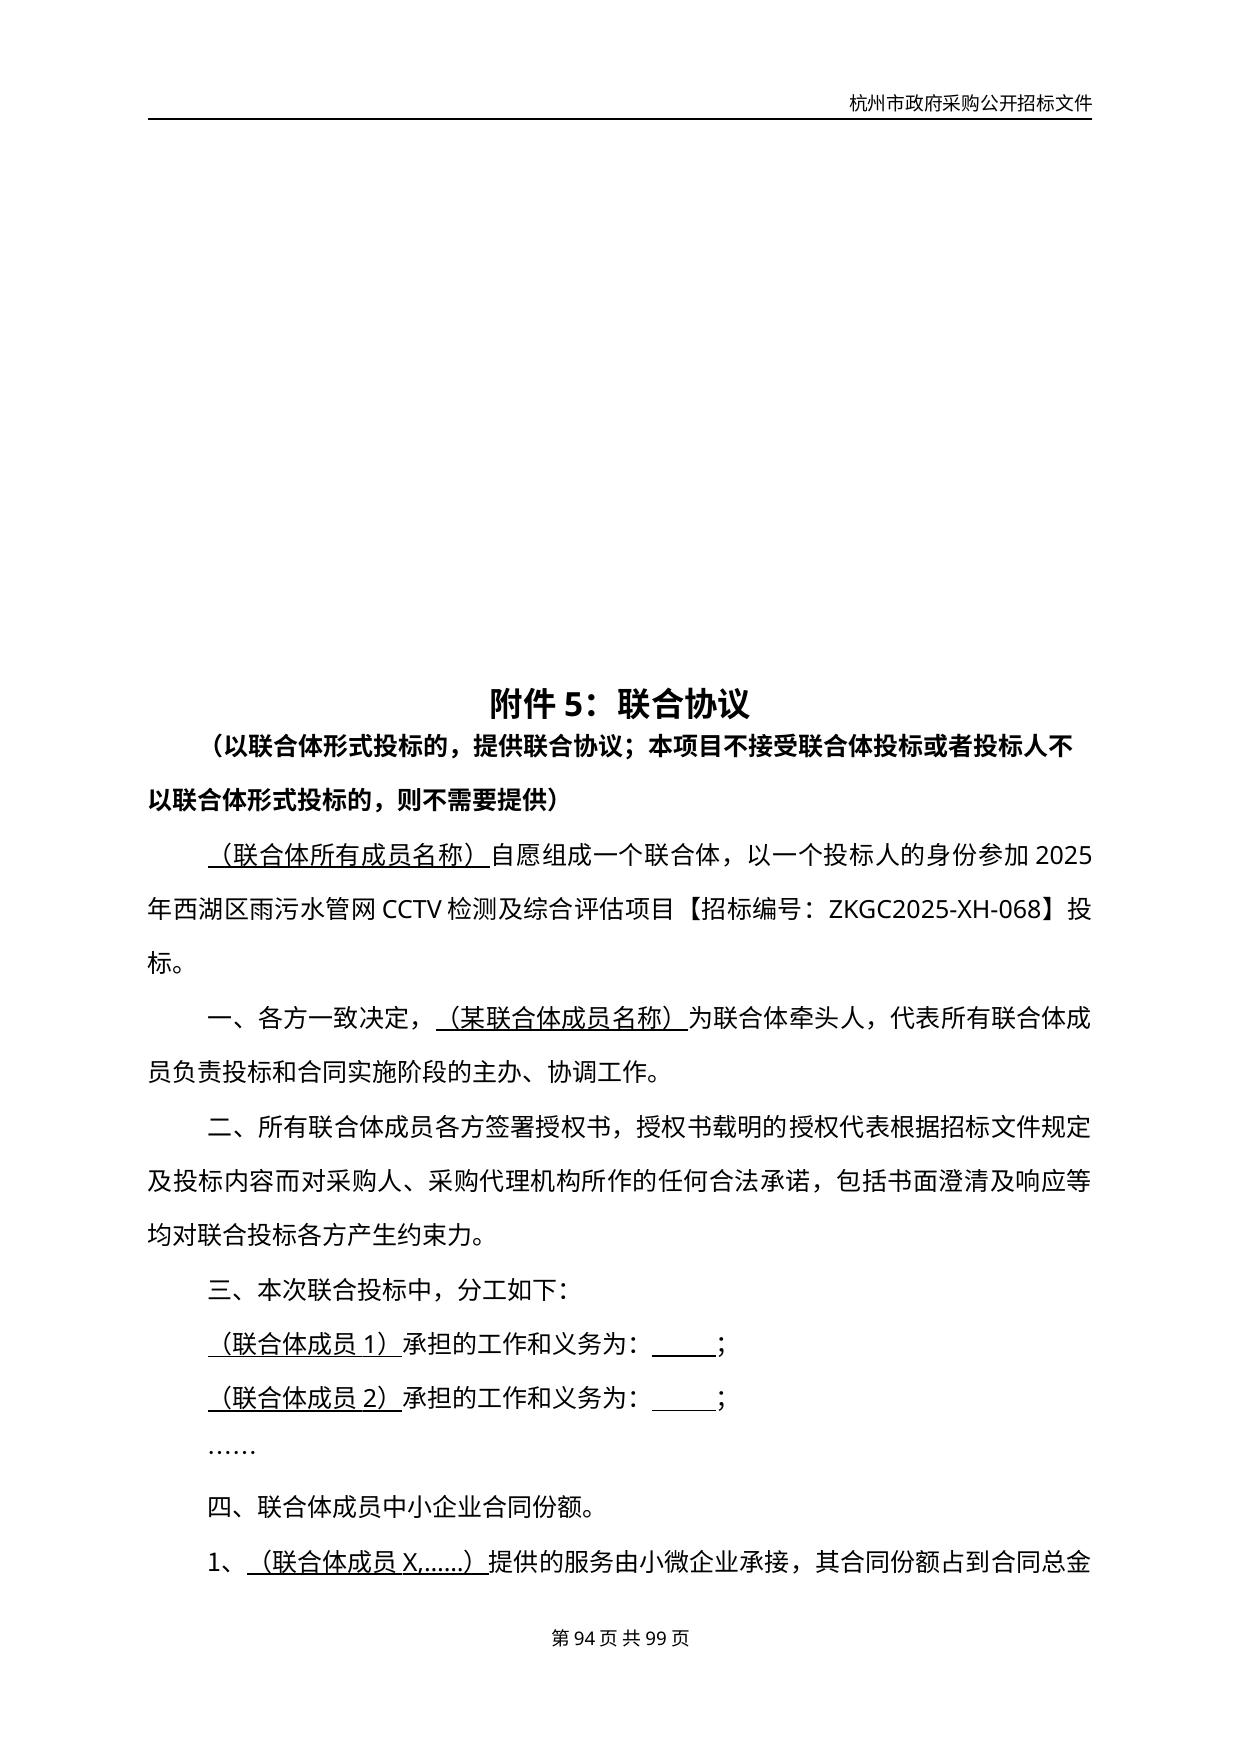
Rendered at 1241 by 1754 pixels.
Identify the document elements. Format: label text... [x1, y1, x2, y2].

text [148, 1542, 1092, 1578]
text （以联合体形式投标的，提供联合协议；本项目不接受联合体投标或者投标人不以联合体形式投标的，则不需要提供） [148, 726, 1092, 817]
text 四、联合体成员中小企业合同份额。 [148, 1488, 1092, 1524]
text （联合体成员1）承担的工作和义务为： ； [148, 1324, 1092, 1361]
text 一、各方一致决定，（某联合体成员名称）为联合体牵头人，代表所有联合体成员负责投标和合同实施阶段的主办、协调工作。 [148, 998, 1092, 1089]
text （联合体成员2）承担的工作和义务为： ； [148, 1379, 1092, 1415]
text 附件5：联合协议 [148, 678, 1092, 726]
text …… [148, 1433, 1092, 1469]
text 三、本次联合投标中，分工如下： [148, 1270, 1092, 1306]
text 二、所有联合体成员各方签署授权书，授权书载明的授权代表根据招标文件规定及投标内容而对采购人、采购代理机构所作的任何合法承诺，包括书面澄清及响应等均对联合投标各方产生约束力。 [148, 1107, 1092, 1252]
text （联合体所有成员名称）自愿组成一个联合体，以一个投标人的身份参加2025年西湖区雨污水管网CCTV检测及综合评估项目【招标编号：ZKGC2025-XH-068】投标。 [148, 835, 1092, 980]
